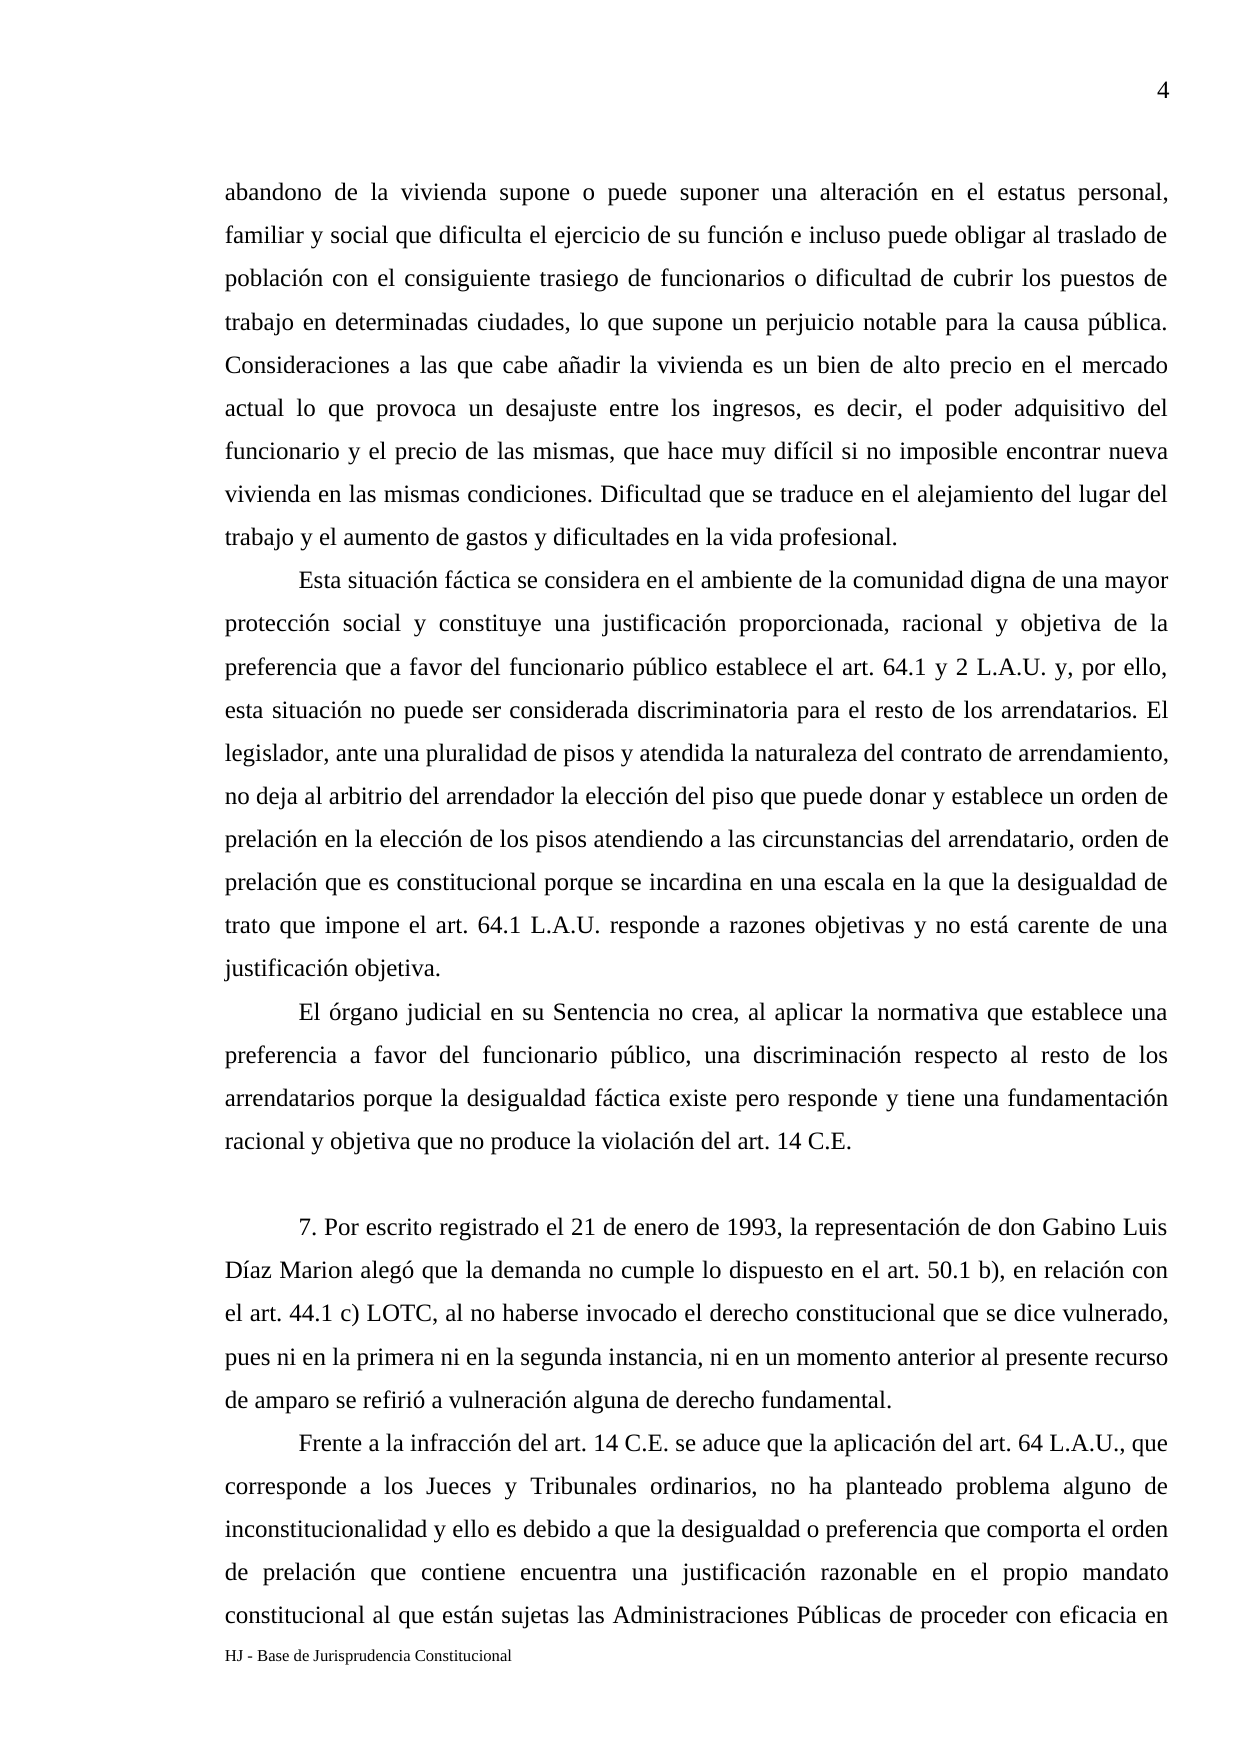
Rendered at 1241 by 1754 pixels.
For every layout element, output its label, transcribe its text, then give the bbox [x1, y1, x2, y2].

text Esta situación fáctica se considera en el ambiente de la comunidad digna de una mayor protección social y constituye una justificación proporcionada, racional y objetiva de la preferencia que a favor del funcionario público establece el art. 64.1 y 2 L.A.U. y, por ello, esta situación no puede ser considerada discriminatoria para el resto de los arrendatarios. El legislador, ante una pluralidad de pisos y atendida la naturaleza del contrato de arrendamiento, no deja al arbitrio del arrendador la elección del piso que puede donar y establece un orden de prelación en la elección de los pisos atendiendo a las circunstancias del arrendatario, orden de prelación que es constitucional porque se incardina en una escala en la que la desigualdad de trato que impone el art. 64.1 L.A.U. responde a razones objetivas y no está carente de una justificación objetiva. [224, 565, 1169, 982]
text 7. Por escrito registrado el 21 de enero de 1993, la representación de don Gabino Luis Díaz Marion alegó que la demanda no cumple lo dispuesto en el art. 50.1 b), en relación con el art. 44.1 c) LOTC, al no haberse invocado el derecho constitucional que se dice vulnerado, pues ni en la primera ni en la segunda instancia, ni en un momento anterior al presente recurso de amparo se refirió a vulneración alguna de derecho fundamental. [224, 1212, 1169, 1413]
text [224, 177, 1169, 551]
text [224, 1428, 1169, 1629]
text El órgano judicial en su Sentencia no crea, al aplicar la normativa que establece una preferencia a favor del funcionario público, una discriminación respecto al resto de los arrendatarios porque la desigualdad fáctica existe pero responde y tiene una fundamentación racional y objetiva que no produce la violación del art. 14 C.E. [224, 997, 1169, 1155]
